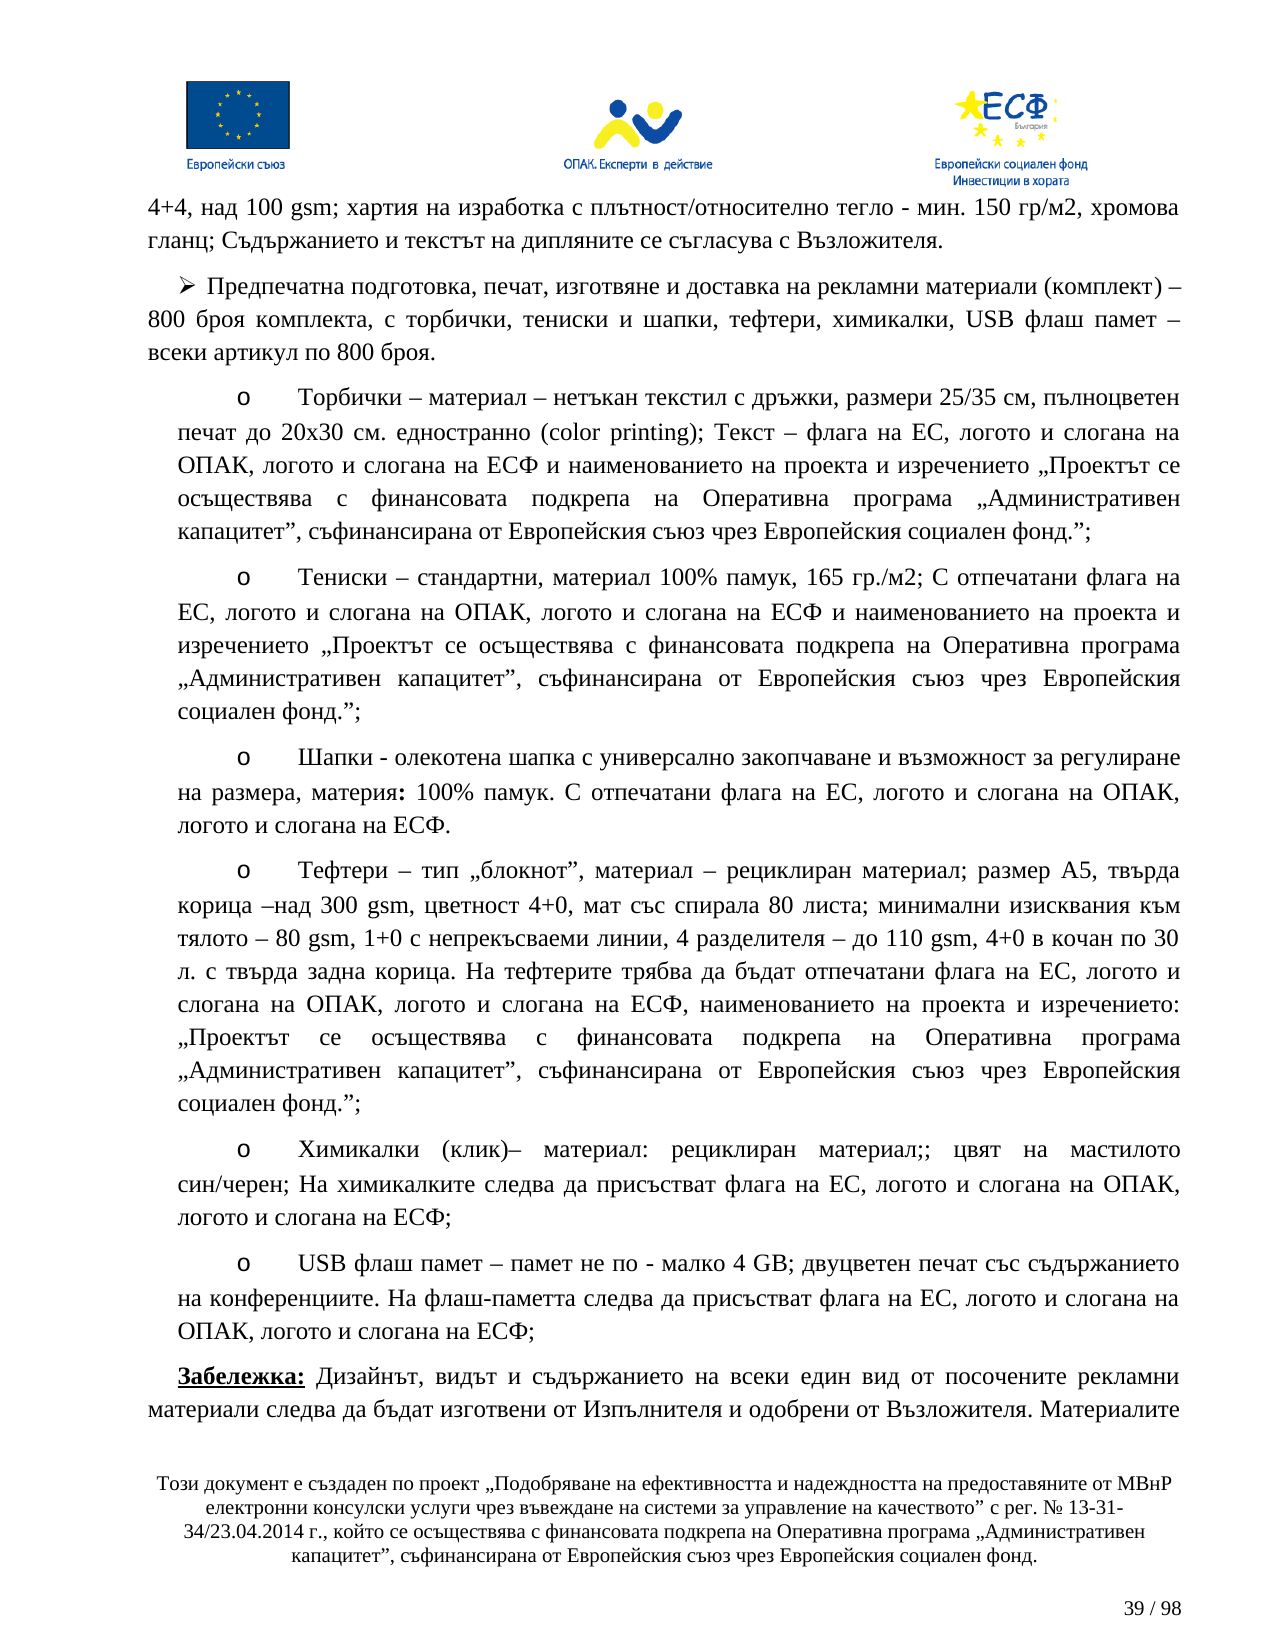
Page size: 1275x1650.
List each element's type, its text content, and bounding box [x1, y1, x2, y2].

list Тениски – стандартни, материал 100% памук, 165 гр./м2; С отпечатани флага на ЕС, логото и слогана на ОПАК, логото и слогана на ЕСФ и наименованието на проекта и изречението „Проектът се осъществява с финансовата подкрепа на Оперативна програма „Административен капацитет”, съфинансирана от Европейския съюз чрез Европейския социален фонд.”; [177, 562, 1181, 725]
list USB флаш памет – памет не по - малко 4 GB; двуцветен печат със съдържанието на конференциите. На флаш-паметта следва да присъстват флага на ЕС, логото и слогана на ОПАК, логото и слогана на ЕСФ; [177, 1248, 1181, 1344]
list Торбички – материал – нетъкан текстил с дръжки, размери 25/35 см, пълноцветен печат до 20х30 см. едностранно (color printing); Текст – флага на ЕС, логото и слогана на ОПАК, логото и слогана на ЕСФ и наименованието на проекта и изречението „Проектът се осъществява с финансовата подкрепа на Оперативна програма „Административен капацитет”, съфинансирана от Европейския съюз чрез Европейския социален фонд.”; [177, 382, 1181, 545]
list Шапки - олекотена шапка с универсално закопчаване и възможност за регулиране на размера, материя: 100% памук. С отпечатани флага на ЕС, логото и слогана на ОПАК, логото и слогана на ЕСФ. [177, 742, 1181, 838]
list Предпечатна подготовка, печат, изготвяне и доставка на рекламни материали (комплект) – 800 броя комплекта, с торбички, тениски и шапки, тефтери, химикалки, USB флаш памет – всеки артикул по 800 броя. [148, 271, 1181, 366]
list Тефтери – тип „блокнот”, материал – рециклиран материал; размер А5, твърда корица –над 300 gsm, цветност 4+0, мат със спирала 80 листа; минимални изисквания към тялото – 80 gsm, 1+0 с непрекъсваеми линии, 4 разделителя – до 110 gsm, 4+0 в кочан по 30 л. с твърда задна корица. На тефтерите трябва да бъдат отпечатани флага на ЕС, логото и слогана на ОПАК, логото и слогана на ЕСФ, наименованието на проекта и изречението: „Проектът се осъществява с финансовата подкрепа на Оперативна програма „Административен капацитет”, съфинансирана от Европейския съюз чрез Европейския социален фонд.”; [177, 855, 1181, 1117]
picture [147, 75, 1120, 193]
list Химикалки (клик)– материал: рециклиран материал;; цвят на мастилото син/черен; На химикалките следва да присъстват флага на ЕС, логото и слогана на ОПАК, логото и слогана на ЕСФ; [177, 1134, 1181, 1231]
